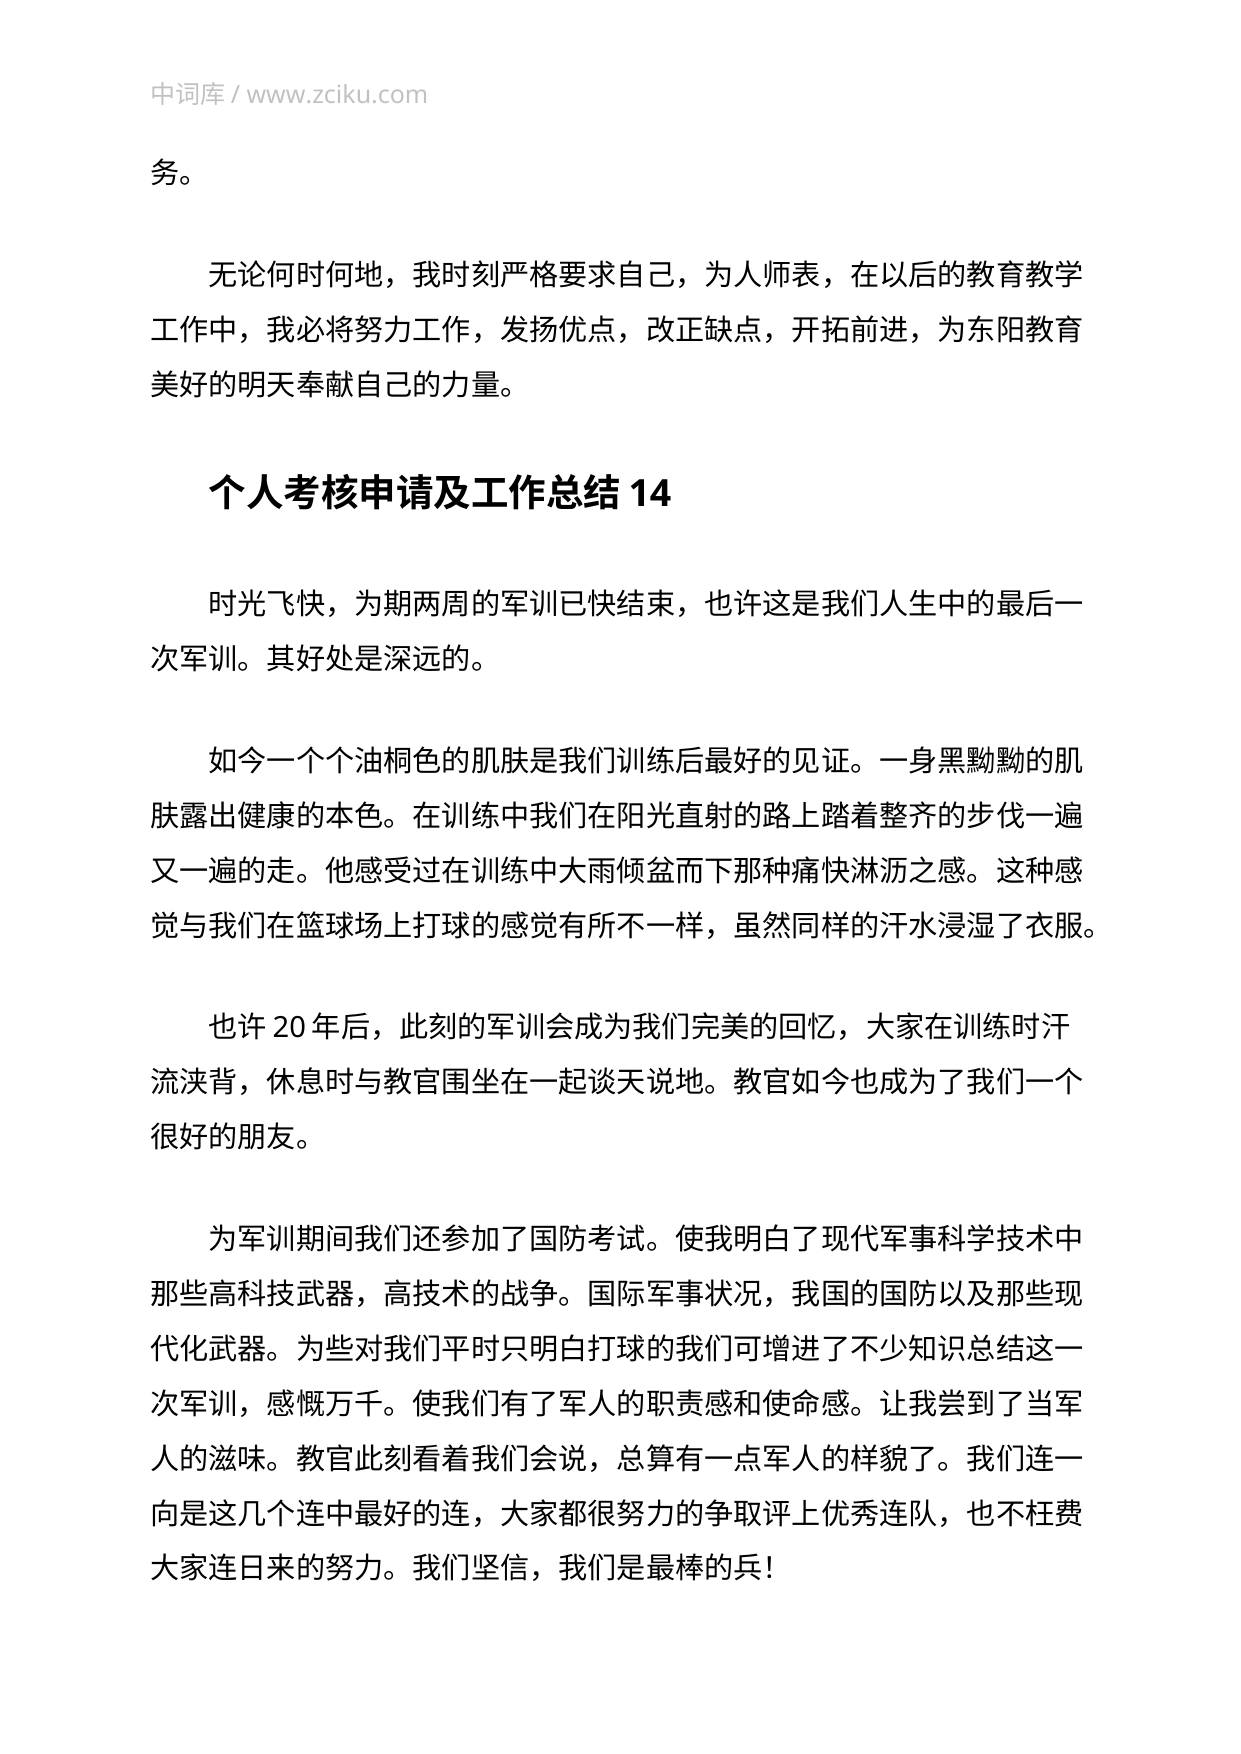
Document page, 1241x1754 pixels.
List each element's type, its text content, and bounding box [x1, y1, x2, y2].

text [150, 150, 1090, 192]
text 也许20年后，此刻的军训会成为我们完美的回忆，大家在训练时汗流浃背，休息时与教官围坐在一起谈天说地。教官如今也成为了我们一个很好的朋友。 [150, 1004, 1090, 1156]
text 如今一个个油桐色的肌肤是我们训练后最好的见证。一身黑黝黝的肌肤露出健康的本色。在训练中我们在阳光直射的路上踏着整齐的步伐一遍又一遍的走。他感受过在训练中大雨倾盆而下那种痛快淋沥之感。这种感觉与我们在篮球场上打球的感觉有所不一样，虽然同样的汗水浸湿了衣服。 [150, 738, 1090, 944]
text 为军训期间我们还参加了国防考试。使我明白了现代军事科学技术中那些高科技武器，高技术的战争。国际军事状况，我国的国防以及那些现代化武器。为些对我们平时只明白打球的我们可增进了不少知识总结这一次军训，感慨万千。使我们有了军人的职责感和使命感。让我尝到了当军人的滋味。教官此刻看着我们会说，总算有一点军人的样貌了。我们连一向是这几个连中最好的连，大家都很努力的争取评上优秀连队，也不枉费大家连日来的努力。我们坚信，我们是最棒的兵！ [150, 1216, 1090, 1587]
text 时光飞快，为期两周的军训已快结束，也许这是我们人生中的最后一次军训。其好处是深远的。 [150, 581, 1090, 678]
text 无论何时何地，我时刻严格要求自己，为人师表，在以后的教育教学工作中，我必将努力工作，发扬优点，改正缺点，开拓前进，为东阳教育美好的明天奉献自己的力量。 [150, 252, 1090, 404]
text 个人考核申请及工作总结14 [150, 463, 1090, 518]
